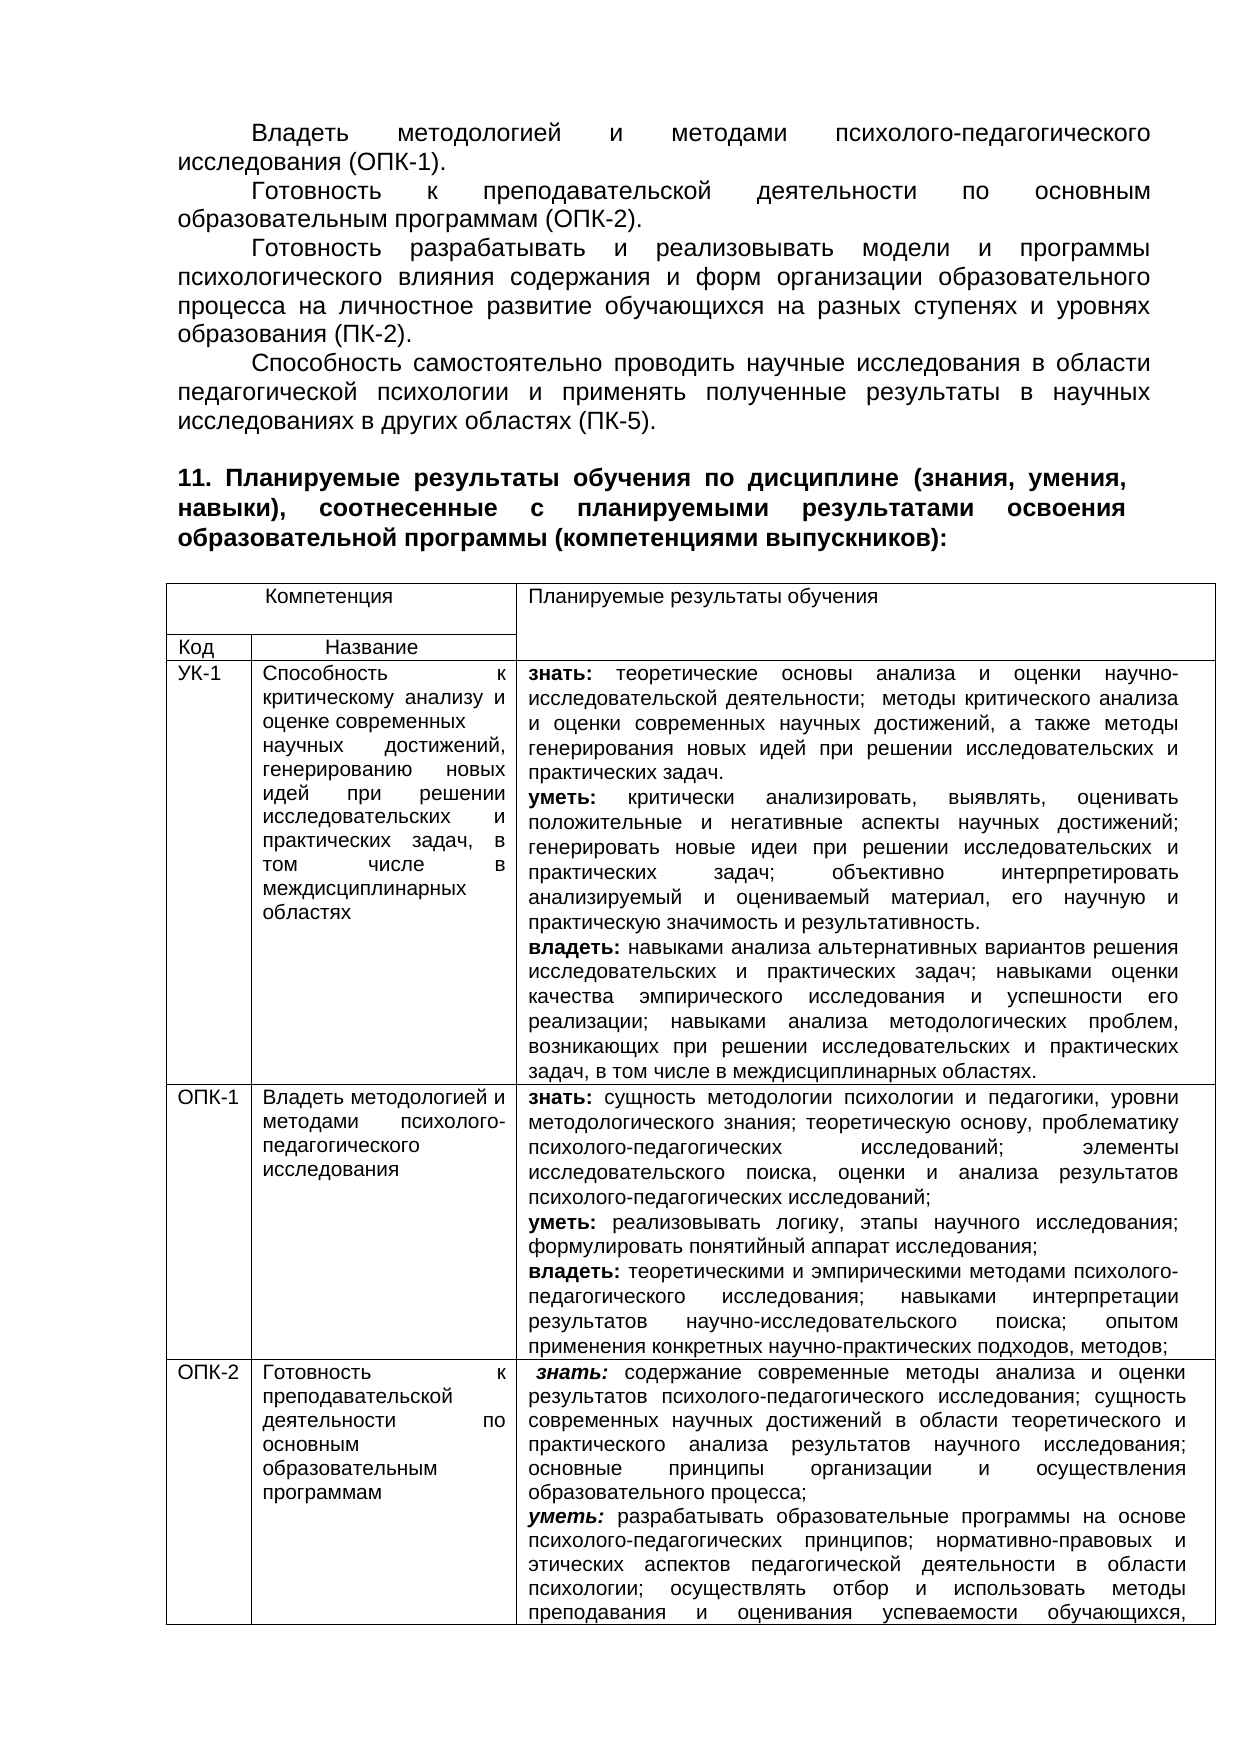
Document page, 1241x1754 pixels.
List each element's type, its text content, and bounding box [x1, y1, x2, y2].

table_cell ОПК-2 [167, 1360, 251, 1623]
table_cell Способность к критическому анализу и оценке современных научных достижений, генерированию новых идей при решении исследовательских и практических задач, в том числе в междисциплинарных областях [252, 661, 516, 1084]
table_cell Название [252, 635, 516, 659]
text Готовность разрабатывать и реализовывать модели и программы психологического влияния содержания и форм организации образовательного процесса на личностное развитие обучающихся на разных ступенях и уровнях образования (ПК-2). [177, 233, 1152, 348]
table_cell ОПК-1 [167, 1085, 251, 1359]
table_header Компетенция [167, 584, 516, 633]
text Владеть методологией и методами психолого-педагогического исследования (ОПК-1). [177, 118, 1152, 176]
text Готовность к преподавательской деятельности по основным образовательным программам (ОПК-2). [177, 176, 1152, 233]
table_cell УК-1 [167, 661, 251, 1084]
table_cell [517, 1360, 1215, 1623]
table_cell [252, 1360, 516, 1623]
text Способность самостоятельно проводить научные исследования в области педагогической психологии и применять полученные результаты в научных исследованиях в других областях (ПК-5). [177, 348, 1152, 434]
table_cell Владеть методологией и методами психолого-педагогического исследования [252, 1085, 516, 1359]
table_cell знать: теоретические основы анализа и оценки научно-исследовательской деятельности; методы критического анализа и оценки современных научных достижений, а также методы генерирования новых идей при решении исследовательских и практических задач. уметь: критически анализировать, выявлять, оценивать положительные и негативные аспекты научных достижений; генерировать новые идеи при решении исследовательских и практических задач; объективно интерпретировать анализируемый и оцениваемый материал, его научную и практическую значимость и результативность. владеть: навыками анализа альтернативных вариантов решения исследовательских и практических задач; навыками оценки качества эмпирического исследования и успешности его реализации; навыками анализа методологических проблем, возникающих при решении исследовательских и практических задач, в том числе в междисциплинарных областях. [517, 661, 1215, 1084]
table_cell Код [167, 635, 251, 659]
table_cell знать: сущность методологии психологии и педагогики, уровни методологического знания; теоретическую основу, проблематику психолого-педагогических исследований; элементы исследовательского поиска, оценки и анализа результатов психолого-педагогических исследований; уметь: реализовывать логику, этапы научного исследования; формулировать понятийный аппарат исследования; владеть: теоретическими и эмпирическими методами психолого-педагогического исследования; навыками интерпретации результатов научно-исследовательского поиска; опытом применения конкретных научно-практических подходов, методов; [517, 1085, 1215, 1359]
text 11. Планируемые результаты обучения по дисциплине (знания, умения, навыки), соотнесенные с планируемыми результатами освоения образовательной программы (компетенциями выпускников): [177, 463, 1127, 552]
table_header Планируемые результаты обучения [517, 584, 1215, 659]
